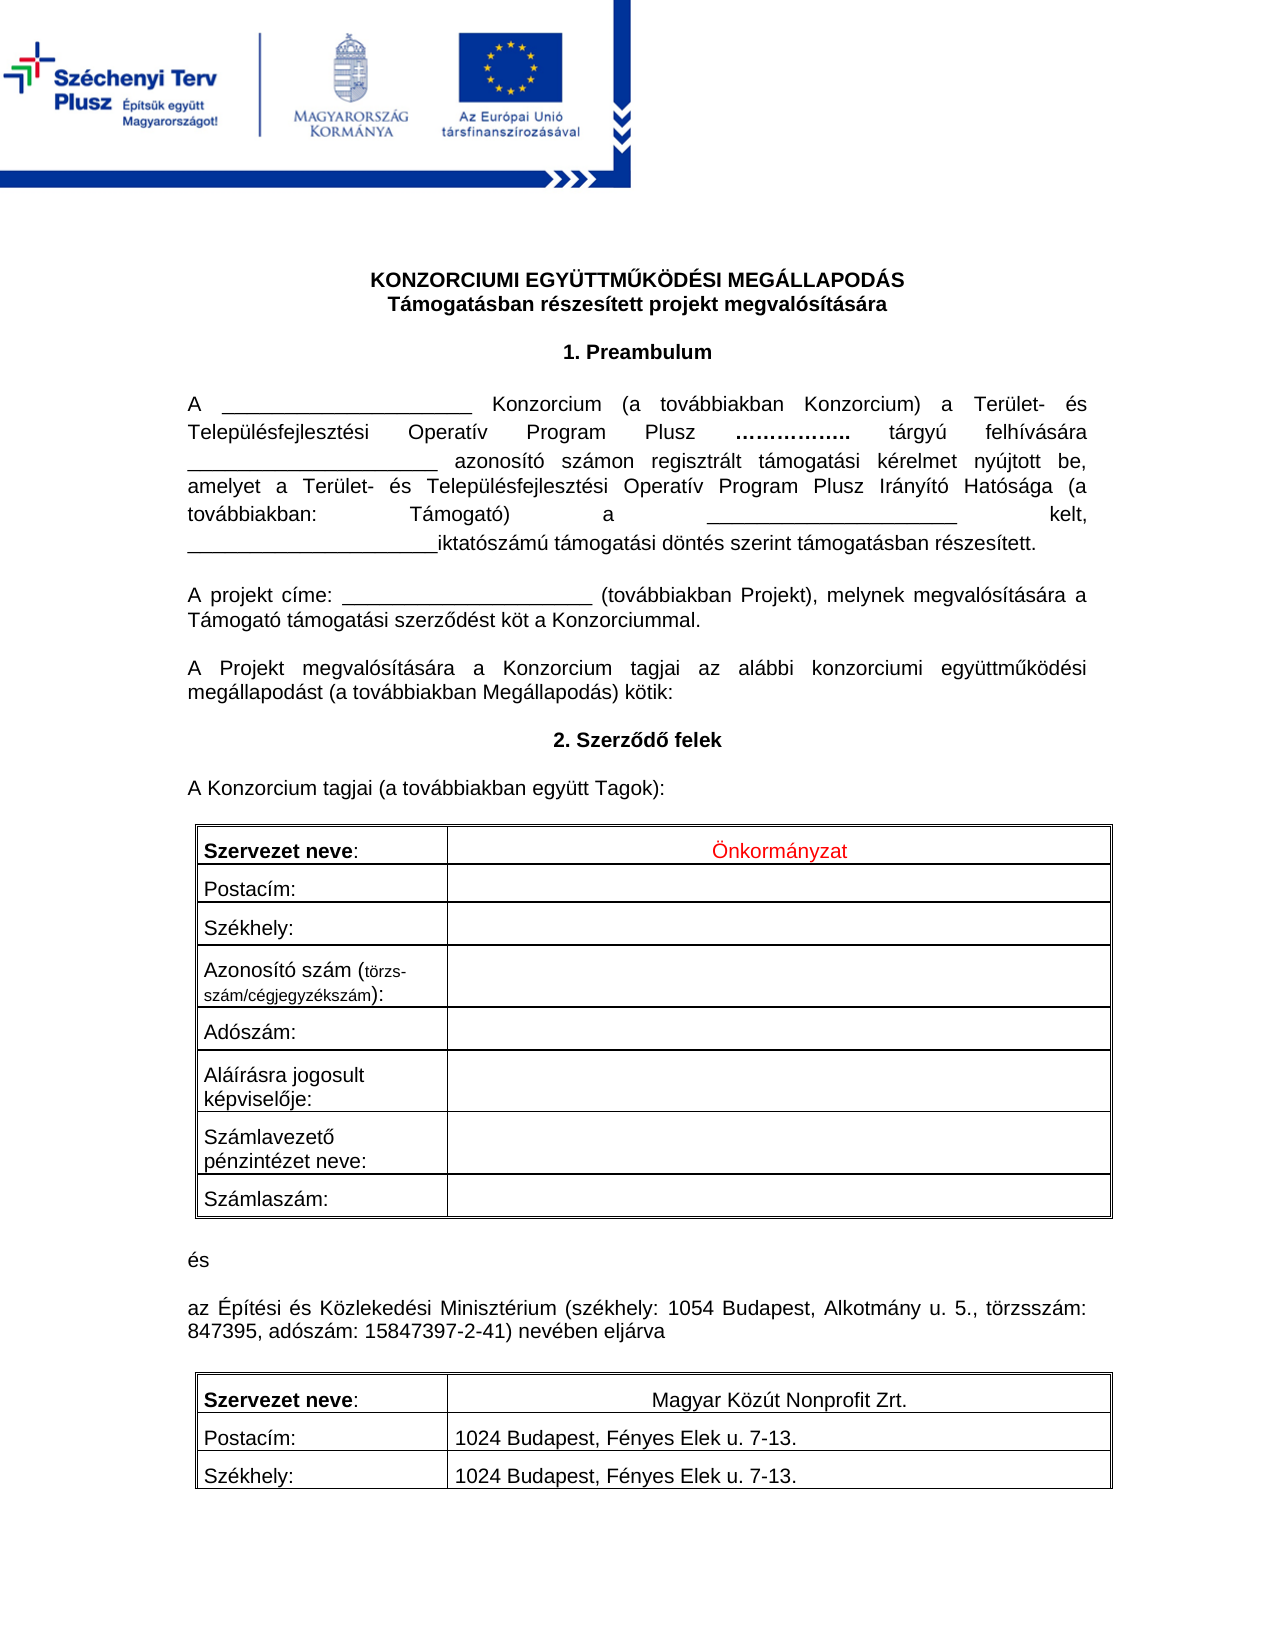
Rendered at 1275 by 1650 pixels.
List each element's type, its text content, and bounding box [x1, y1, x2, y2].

table_cell Számlavezető pénzintézet neve: [198, 1112, 447, 1173]
table_cell Postacím: [198, 865, 447, 901]
text A ____________________ Konzorcium (a továbbiakban Konzorcium) a Terület- és Településfejlesztési Operatív Program Plusz …………….. tárgyú felhívására ____________________ azonosító számon regisztrált támogatási kérelmet nyújtott be, amelyet a Terület- és Településfejlesztési Operatív Program Plusz Irányító Hatósága (a továbbiakban: Támogató) a ____________________ kelt, ____________________iktatószámú támogatási döntés szerint támogatásban részesített. [187, 388, 1087, 555]
table_header Szervezet neve: [198, 1375, 447, 1412]
table_cell 1024 Budapest, Fényes Elek u. 7-13. [448, 1413, 1110, 1450]
text 2. Szerződő felek [187, 728, 1087, 752]
text A Projekt megvalósítására a Konzorcium tagjai az alábbi konzorciumi együttműködési megállapodást (a továbbiakban Megállapodás) kötik: [187, 656, 1087, 704]
table_cell [448, 903, 1110, 944]
table_header Magyar Közút Nonprofit Zrt. [448, 1375, 1110, 1412]
table_cell Adószám: [198, 1008, 447, 1049]
table_cell [448, 865, 1110, 901]
picture [0, 0, 640, 195]
table_cell 1024 Budapest, Fényes Elek u. 7-13. [448, 1451, 1110, 1488]
table_cell [448, 1051, 1110, 1111]
text A Konzorcium tagjai (a továbbiakban együtt Tagok): [187, 776, 1087, 800]
table_cell Székhely: [198, 1451, 447, 1488]
table_header Önkormányzat [448, 827, 1110, 863]
table_cell [448, 1008, 1110, 1049]
text Támogatásban részesített projekt megvalósítására [187, 292, 1087, 316]
text A projekt címe: ____________________ (továbbiakban Projekt), melynek megvalósítására a Támogató támogatási szerződést köt a Konzorciummal. [187, 579, 1087, 632]
table_cell Postacím: [198, 1413, 447, 1450]
table_header Szervezet neve: [198, 827, 447, 863]
text 1. Preambulum [187, 340, 1087, 364]
table_cell Azonosító szám (törzs-szám/cégjegyzékszám): [198, 946, 447, 1006]
text KONZORCIUMI EGYÜTTMŰKÖDÉSI MEGÁLLAPODÁS [187, 268, 1087, 292]
table_cell [448, 946, 1110, 1006]
table_cell [448, 1175, 1110, 1216]
table_cell Székhely: [198, 903, 447, 944]
table_cell Számlaszám: [198, 1175, 447, 1216]
text az Építési és Közlekedési Minisztérium (székhely: 1054 Budapest, Alkotmány u. 5., törzsszám: 847395, adószám: 15847397-2-41) nevében eljárva [187, 1295, 1087, 1343]
table_cell [448, 1112, 1110, 1173]
text és [187, 1247, 1087, 1271]
table_cell Aláírásra jogosult képviselője: [198, 1051, 447, 1111]
